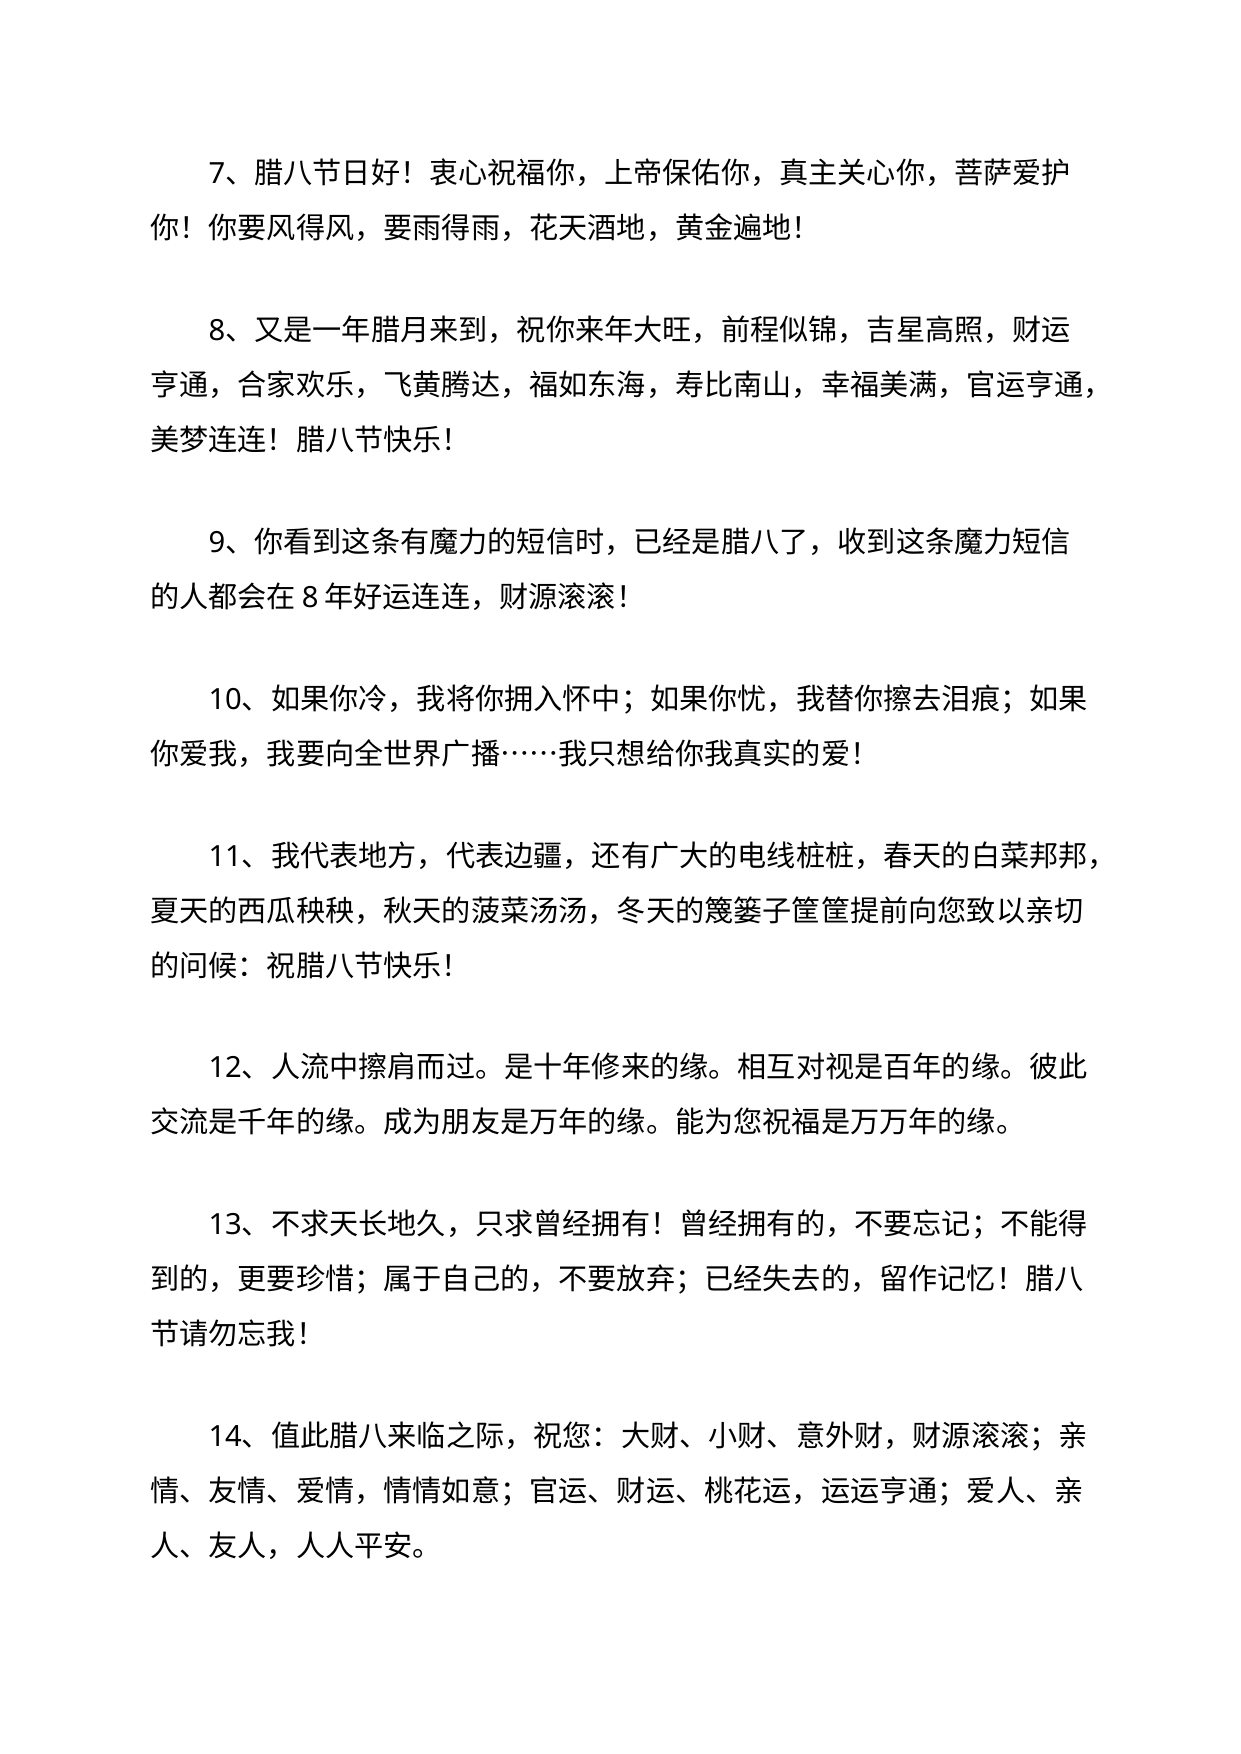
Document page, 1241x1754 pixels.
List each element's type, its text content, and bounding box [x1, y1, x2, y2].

text 8、又是一年腊月来到，祝你来年大旺，前程似锦，吉星高照，财运亨通，合家欢乐，飞黄腾达，福如东海，寿比南山，幸福美满，官运亨通，美梦连连！腊八节快乐！ [150, 307, 1090, 459]
text 7、腊八节日好！衷心祝福你，上帝保佑你，真主关心你，菩萨爱护你！你要风得风，要雨得雨，花天酒地，黄金遍地！ [150, 150, 1090, 247]
text 11、我代表地方，代表边疆，还有广大的电线桩桩，春天的白菜邦邦，夏天的西瓜秧秧，秋天的菠菜汤汤，冬天的篾篓子筐筐提前向您致以亲切的问候：祝腊八节快乐！ [150, 832, 1090, 984]
text 12、人流中擦肩而过。是十年修来的缘。相互对视是百年的缘。彼此交流是千年的缘。成为朋友是万年的缘。能为您祝福是万万年的缘。 [150, 1044, 1090, 1141]
text 13、不求天长地久，只求曾经拥有！曾经拥有的，不要忘记；不能得到的，更要珍惜；属于自己的，不要放弃；已经失去的，留作记忆！腊八节请勿忘我！ [150, 1201, 1090, 1353]
text 14、值此腊八来临之际，祝您：大财、小财、意外财，财源滚滚；亲情、友情、爱情，情情如意；官运、财运、桃花运，运运亨通；爱人、亲人、友人，人人平安。 [150, 1412, 1090, 1564]
text 10、如果你冷，我将你拥入怀中；如果你忧，我替你擦去泪痕；如果你爱我，我要向全世界广播……我只想给你我真实的爱！ [150, 675, 1090, 773]
text 9、你看到这条有魔力的短信时，已经是腊八了，收到这条魔力短信的人都会在8年好运连连，财源滚滚！ [150, 518, 1090, 616]
